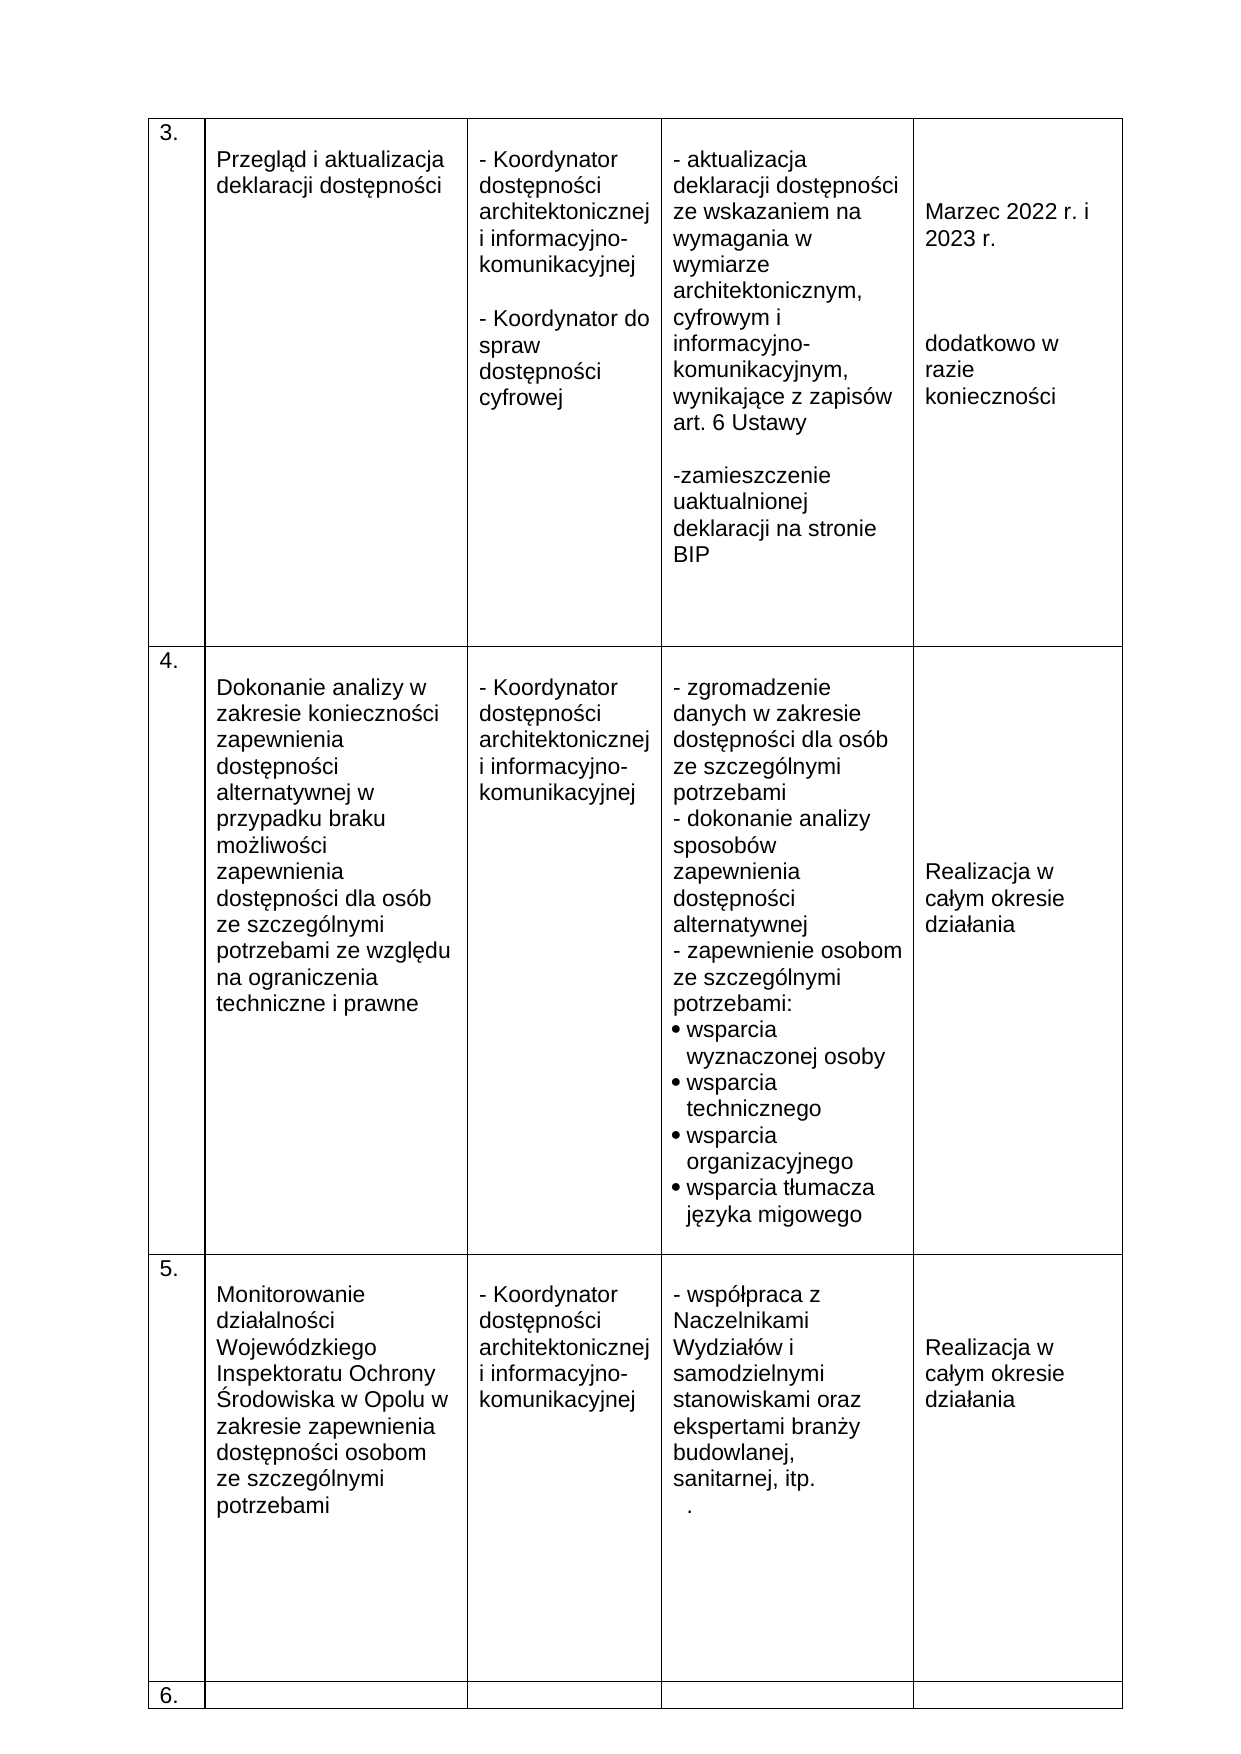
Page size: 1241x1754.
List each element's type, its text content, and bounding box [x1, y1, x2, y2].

table_cell Realizacja w całym okresie działania [914, 647, 1122, 1253]
table_cell 3. [149, 119, 204, 646]
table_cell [206, 1682, 467, 1708]
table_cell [914, 1255, 1122, 1681]
table_cell Monitorowanie działalności Wojewódzkiego Inspektoratu Ochrony Środowiska w Opolu w zakresie zapewnienia dostępności osobom ze szczególnymi potrzebami [206, 1255, 467, 1681]
table_cell - Koordynator dostępności architektonicznej i informacyjno-komunikacyjnej [468, 1255, 661, 1681]
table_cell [468, 1682, 661, 1708]
table_cell 4. [149, 647, 204, 1253]
table_cell - aktualizacja deklaracji dostępności ze wskazaniem na wymagania w wymiarze architektonicznym, cyfrowym i informacyjno-komunikacyjnym, wynikające z zapisów art. 6 Ustawy -zamieszczenie uaktualnionej deklaracji na stronie BIP [662, 119, 913, 646]
table_cell Przegląd i aktualizacja deklaracji dostępności [206, 119, 467, 646]
table_cell Marzec 2022 r. i 2023 r. dodatkowo w razie konieczności [914, 119, 1122, 646]
table_cell 6. [149, 1682, 204, 1708]
table_cell - Koordynator dostępności architektonicznej i informacyjno-komunikacyjnej - Koordynator do spraw dostępności cyfrowej [468, 119, 661, 646]
table_cell - Koordynator dostępności architektonicznej i informacyjno-komunikacyjnej [468, 647, 661, 1253]
table_cell - współpraca z Naczelnikami Wydziałów i samodzielnymi stanowiskami oraz ekspertami branży budowlanej, sanitarnej, itp. . [662, 1255, 913, 1681]
table_cell 5. [149, 1255, 204, 1681]
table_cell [662, 1682, 913, 1708]
table_cell - zgromadzenie danych w zakresie dostępności dla osób ze szczególnymi potrzebami - dokonanie analizy sposobów zapewnienia dostępności alternatywnej - zapewnienie osobom ze szczególnymi potrzebami: wsparcia wyznaczonej osoby wsparcia technicznego wsparcia organizacyjnego wsparcia tłumacza języka migowego [662, 647, 913, 1253]
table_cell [914, 1682, 1122, 1708]
table_cell Dokonanie analizy w zakresie konieczności zapewnienia dostępności alternatywnej w przypadku braku możliwości zapewnienia dostępności dla osób ze szczególnymi potrzebami ze względu na ograniczenia techniczne i prawne [206, 647, 467, 1253]
